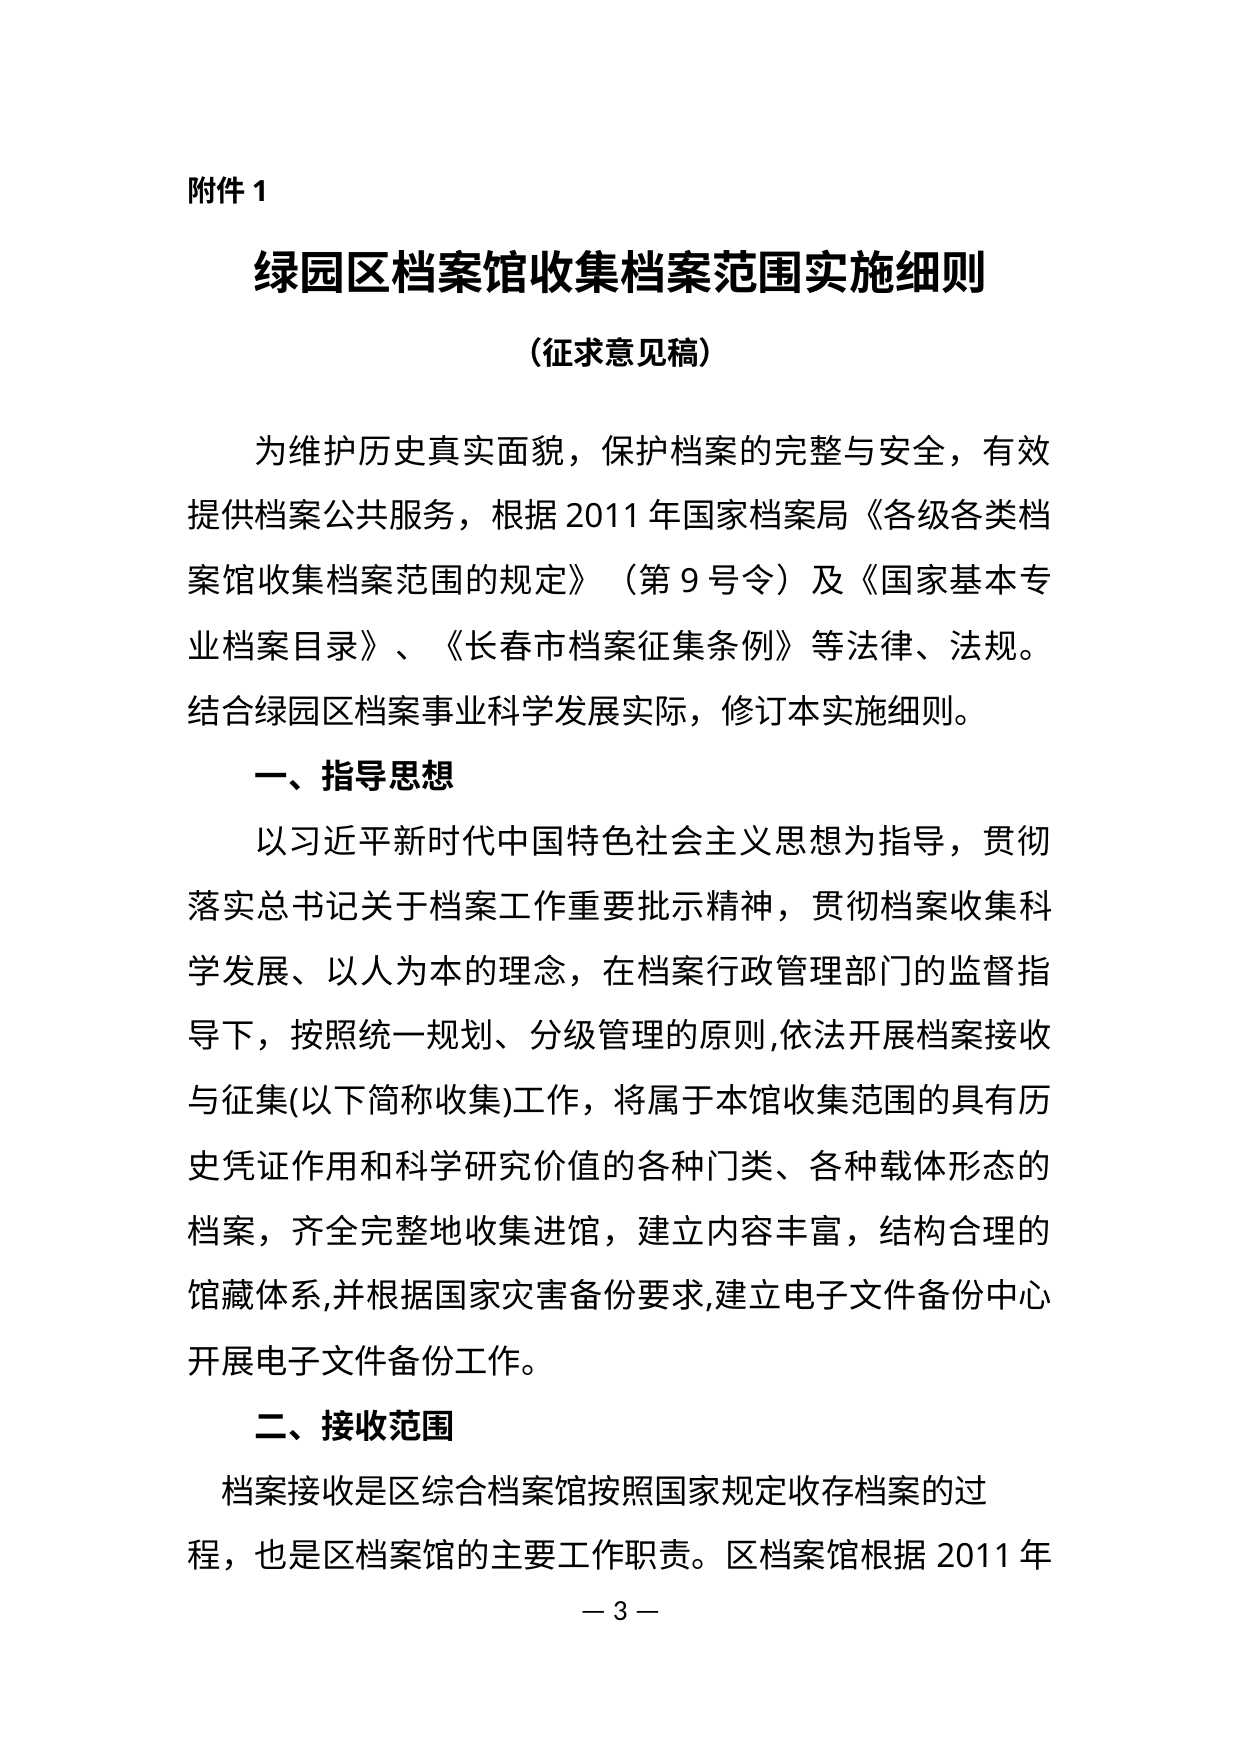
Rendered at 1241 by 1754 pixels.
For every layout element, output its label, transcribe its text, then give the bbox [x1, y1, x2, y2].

list 二、接收范围 [187, 1391, 1053, 1456]
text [187, 1521, 1053, 1586]
text 为维护历史真实面貌，保护档案的完整与安全，有效提供档案公共服务，根据2011年国家档案局《各级各类档案馆收集档案范围的规定》（第9号令）及《国家基本专业档案目录》、《长春市档案征集条例》等法律、法规。结合绿园区档案事业科学发展实际，修订本实施细则。 [187, 416, 1053, 741]
text 附件1 [187, 156, 1053, 221]
text （征求意见稿） [187, 318, 1053, 383]
list 档案接收是区综合档案馆按照国家规定收存档案的过 [187, 1456, 1053, 1521]
text 绿园区档案馆收集档案范围实施细则 [187, 221, 1053, 318]
list 以习近平新时代中国特色社会主义思想为指导，贯彻落实总书记关于档案工作重要批示精神，贯彻档案收集科学发展、以人为本的理念，在档案行政管理部门的监督指导下，按照统一规划、分级管理的原则,依法开展档案接收与征集(以下简称收集)工作，将属于本馆收集范围的具有历史凭证作用和科学研究价值的各种门类、各种载体形态的档案，齐全完整地收集进馆，建立内容丰富，结构合理的馆藏体系,并根据国家灾害备份要求,建立电子文件备份中心，开展电子文件备份工作。 [187, 806, 1053, 1391]
text 一、指导思想 [187, 741, 1053, 806]
